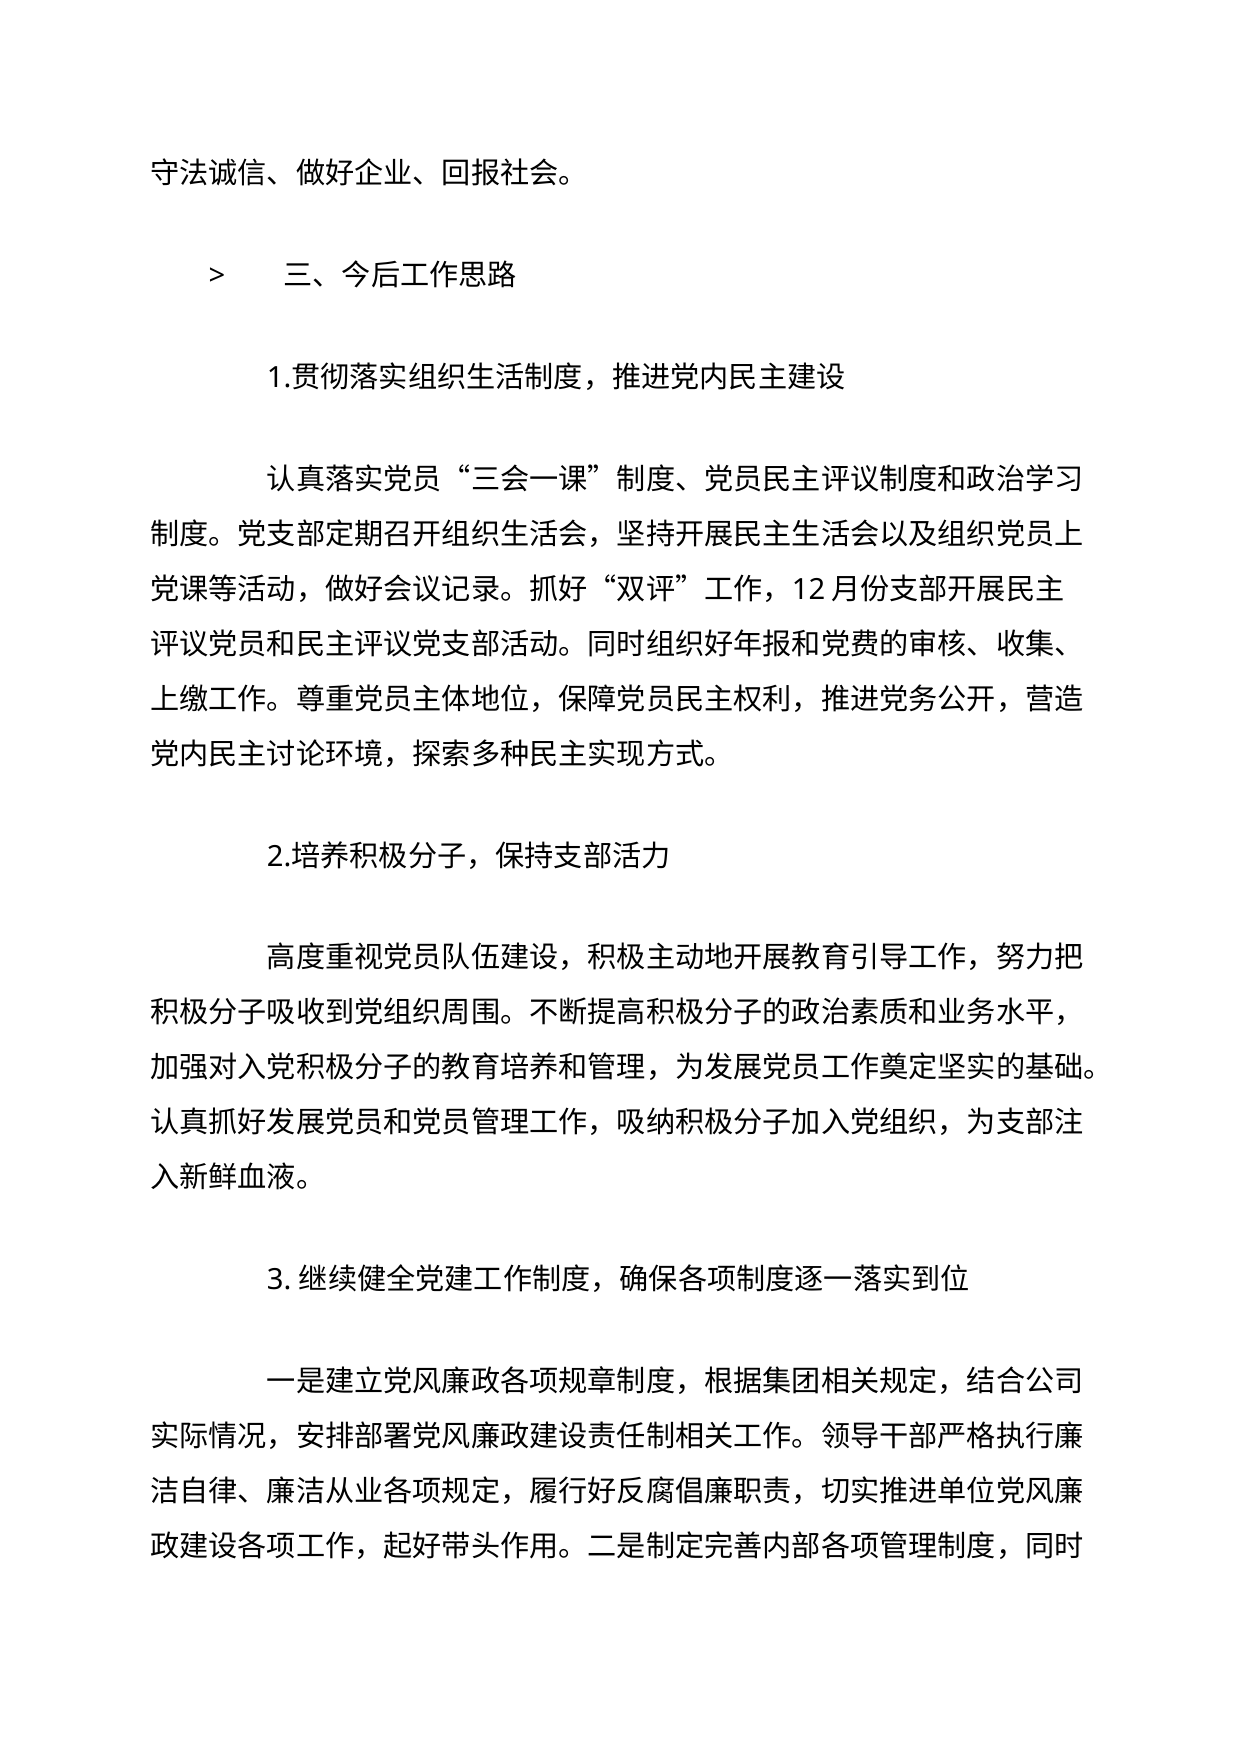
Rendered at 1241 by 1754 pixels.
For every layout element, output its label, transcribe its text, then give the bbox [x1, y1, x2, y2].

text 1.贯彻落实组织生活制度，推进党内民主建设 [150, 354, 1090, 396]
text 2.培养积极分子，保持支部活力 [150, 832, 1090, 874]
text > 三、今后工作思路 [150, 252, 1090, 294]
text 3. 继续健全党建工作制度，确保各项制度逐一落实到位 [150, 1255, 1090, 1298]
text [150, 1357, 1090, 1564]
text 认真落实党员“三会一课”制度、党员民主评议制度和政治学习制度。党支部定期召开组织生活会，坚持开展民主生活会以及组织党员上党课等活动，做好会议记录。抓好“双评”工作，12月份支部开展民主评议党员和民主评议党支部活动。同时组织好年报和党费的审核、收集、上缴工作。尊重党员主体地位，保障党员民主权利，推进党务公开，营造党内民主讨论环境，探索多种民主实现方式。 [150, 456, 1090, 773]
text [150, 150, 1090, 192]
text 高度重视党员队伍建设，积极主动地开展教育引导工作，努力把积极分子吸收到党组织周围。不断提高积极分子的政治素质和业务水平，加强对入党积极分子的教育培养和管理，为发展党员工作奠定坚实的基础。认真抓好发展党员和党员管理工作，吸纳积极分子加入党组织，为支部注入新鲜血液。 [150, 934, 1090, 1196]
